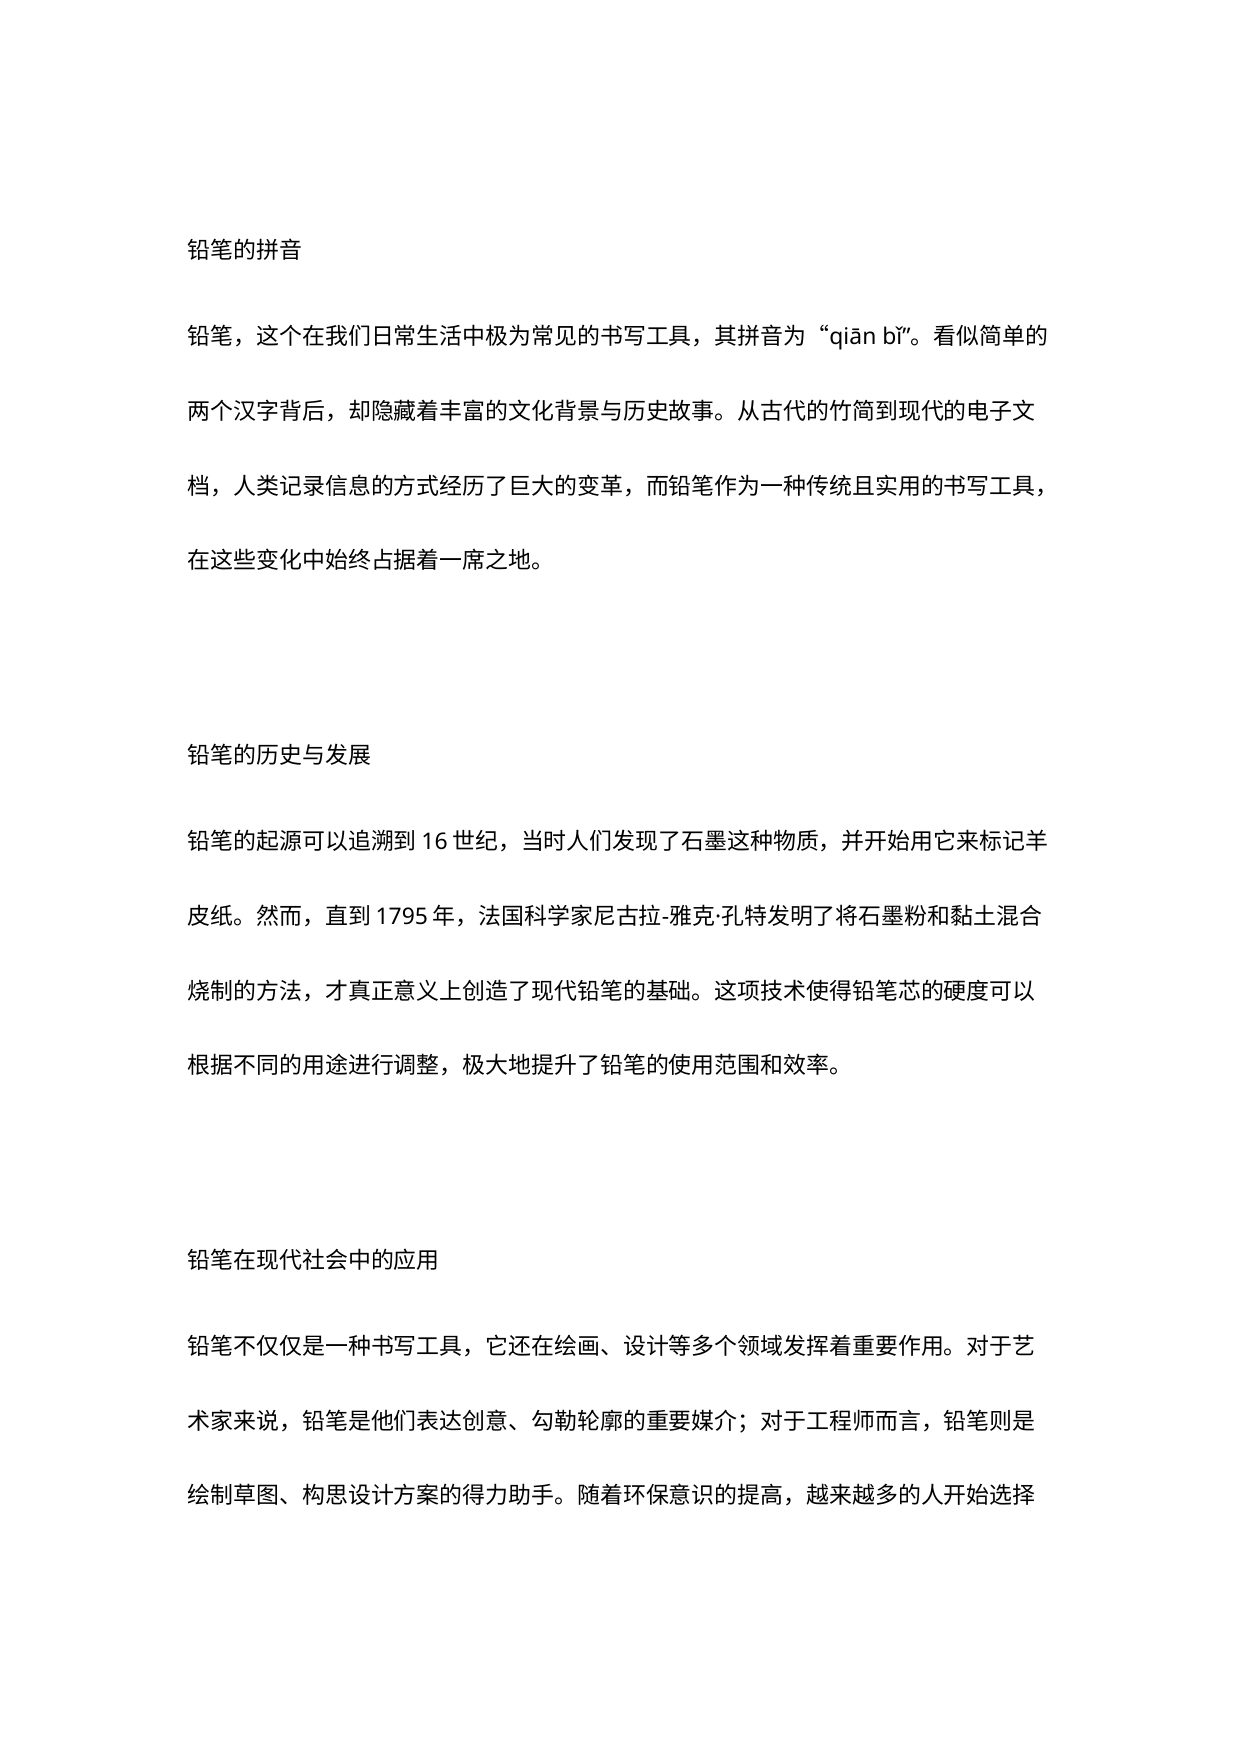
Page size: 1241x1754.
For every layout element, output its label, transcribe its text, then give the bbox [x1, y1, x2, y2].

text 铅笔的历史与发展 [187, 721, 1053, 786]
text 铅笔，这个在我们日常生活中极为常见的书写工具，其拼音为“qiān bǐ”。看似简单的两个汉字背后，却隐藏着丰富的文化背景与历史故事。从古代的竹简到现代的电子文档，人类记录信息的方式经历了巨大的变革，而铅笔作为一种传统且实用的书写工具，在这些变化中始终占据着一席之地。 [187, 302, 1053, 591]
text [187, 1312, 1053, 1527]
text 铅笔在现代社会中的应用 [187, 1226, 1053, 1291]
text 铅笔的拼音 [187, 216, 1053, 281]
text 铅笔的起源可以追溯到16世纪，当时人们发现了石墨这种物质，并开始用它来标记羊皮纸。然而，直到1795年，法国科学家尼古拉-雅克·孔特发明了将石墨粉和黏土混合烧制的方法，才真正意义上创造了现代铅笔的基础。这项技术使得铅笔芯的硬度可以根据不同的用途进行调整，极大地提升了铅笔的使用范围和效率。 [187, 807, 1053, 1096]
